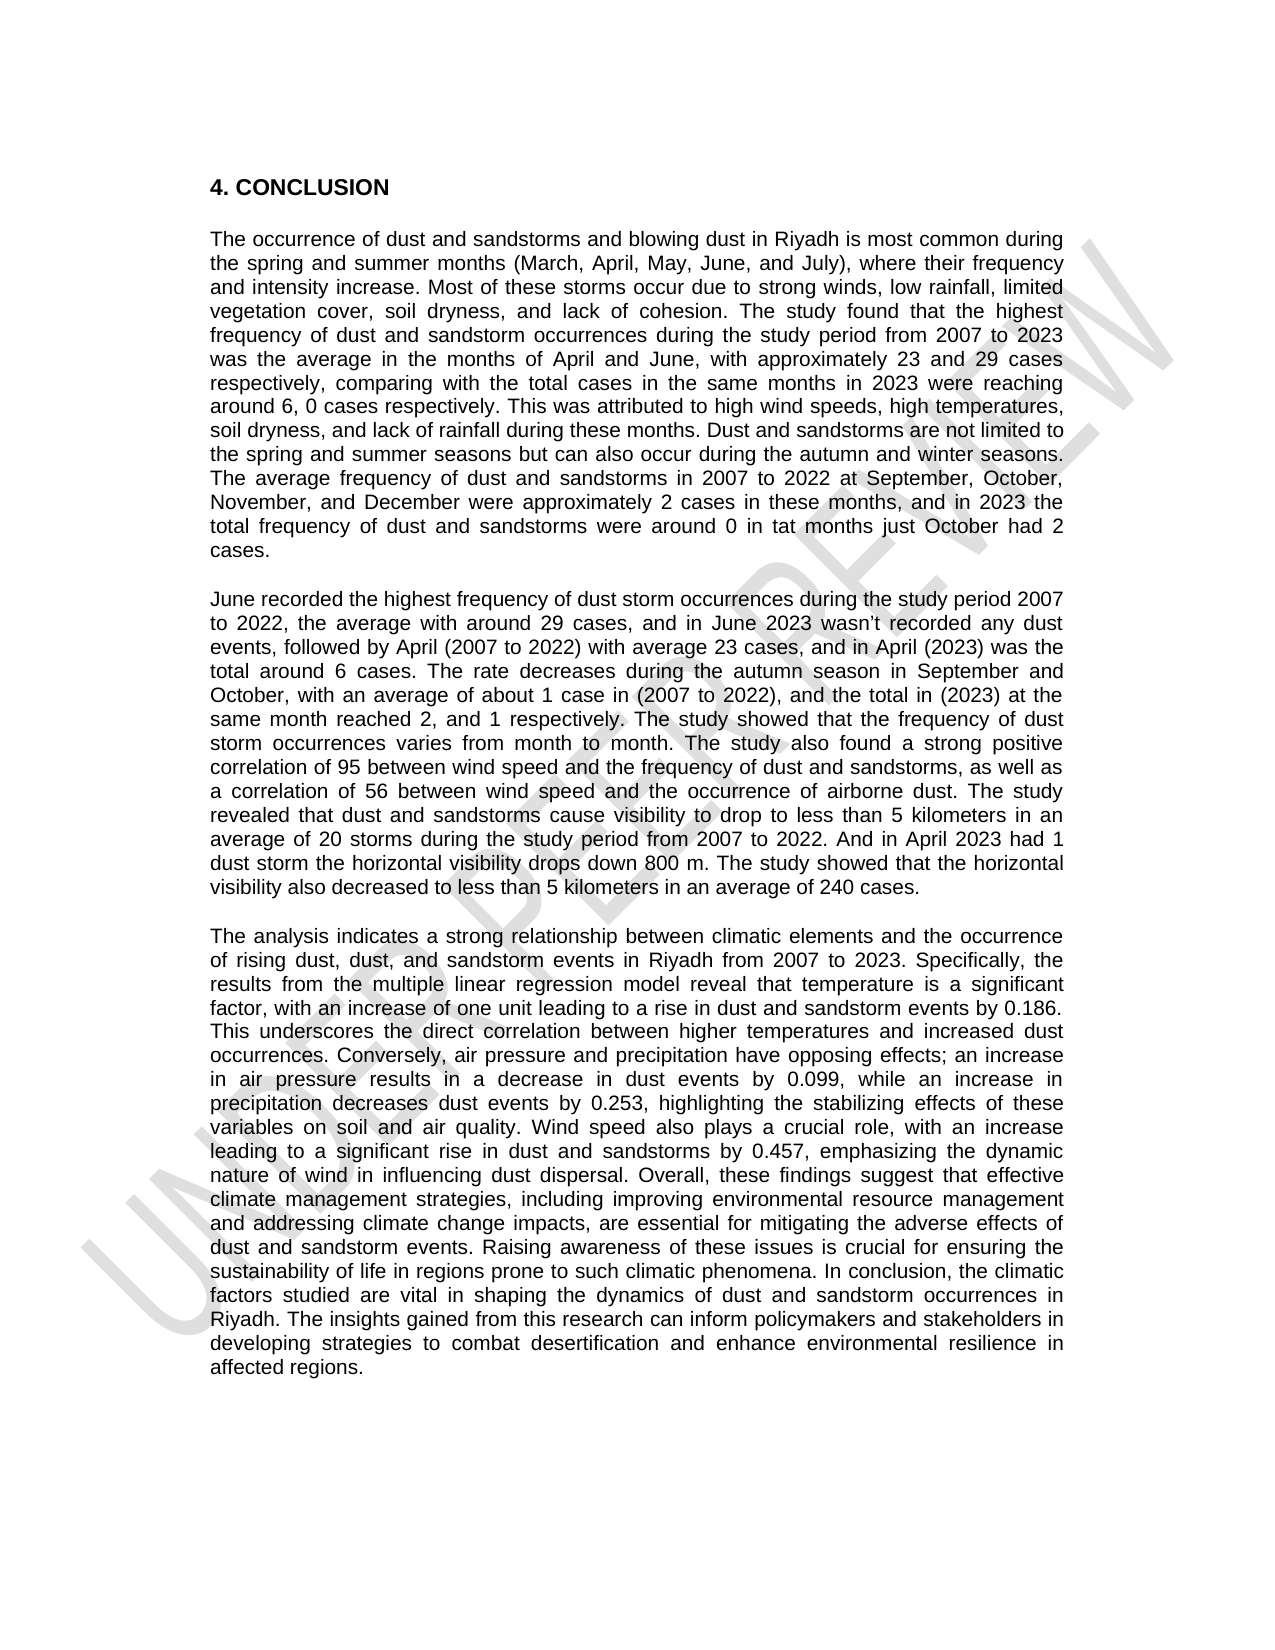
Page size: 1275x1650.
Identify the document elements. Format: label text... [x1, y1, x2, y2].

text 4. Conclusion [210, 174, 1065, 200]
text The analysis indicates a strong relationship between climatic elements and the occurrence of rising dust, dust, and sandstorm events in Riyadh from 2007 to 2023. Specifically, the results from the multiple linear regression model reveal that temperature is a significant factor, with an increase of one unit leading to a rise in dust and sandstorm events by 0.186. This underscores the direct correlation between higher temperatures and increased dust occurrences. Conversely, air pressure and precipitation have opposing effects; an increase in air pressure results in a decrease in dust events by 0.099, while an increase in precipitation decreases dust events by 0.253, highlighting the stabilizing effects of these variables on soil and air quality. Wind speed also plays a crucial role, with an increase leading to a significant rise in dust and sandstorms by 0.457, emphasizing the dynamic nature of wind in influencing dust dispersal. Overall, these findings suggest that effective climate management strategies, including improving environmental resource management and addressing climate change impacts, are essential for mitigating the adverse effects of dust and sandstorm events. Raising awareness of these issues is crucial for ensuring the sustainability of life in regions prone to such climatic phenomena. In conclusion, the climatic factors studied are vital in shaping the dynamics of dust and sandstorm occurrences in Riyadh. The insights gained from this research can inform policymakers and stakeholders in developing strategies to combat desertification and enhance environmental resilience in affected regions. [210, 923, 1065, 1379]
text The occurrence of dust and sandstorms and blowing dust in Riyadh is most common during the spring and summer months (March, April, May, June, and July), where their frequency and intensity increase. Most of these storms occur due to strong winds, low rainfall, limited vegetation cover, soil dryness, and lack of cohesion. The study found that the highest frequency of dust and sandstorm occurrences during the study period from 2007 to 2023 was the average in the months of April and June, with approximately 23 and 29 cases respectively, comparing with the total cases in the same months in 2023 were reaching around 6, 0 cases respectively. This was attributed to high wind speeds, high temperatures, soil dryness, and lack of rainfall during these months. Dust and sandstorms are not limited to the spring and summer seasons but can also occur during the autumn and winter seasons. The average frequency of dust and sandstorms in 2007 to 2022 at September, October, November, and December were approximately 2 cases in these months, and in 2023 the total frequency of dust and sandstorms were around 0 in tat months just October had 2 cases. [210, 227, 1065, 562]
text June recorded the highest frequency of dust storm occurrences during the study period 2007 to 2022, the average with around 29 cases, and in June 2023 wasn’t recorded any dust events, followed by April (2007 to 2022) with average 23 cases, and in April (2023) was the total around 6 cases. The rate decreases during the autumn season in September and October, with an average of about 1 case in (2007 to 2022), and the total in (2023) at the same month reached 2, and 1 respectively. The study showed that the frequency of dust storm occurrences varies from month to month. The study also found a strong positive correlation of 95 between wind speed and the frequency of dust and sandstorms, as well as a correlation of 56 between wind speed and the occurrence of airborne dust. The study revealed that dust and sandstorms cause visibility to drop to less than 5 kilometers in an average of 20 storms during the study period from 2007 to 2022. And in April 2023 had 1 dust storm the horizontal visibility drops down 800 m. The study showed that the horizontal visibility also decreased to less than 5 kilometers in an average of 240 cases. [210, 587, 1065, 898]
